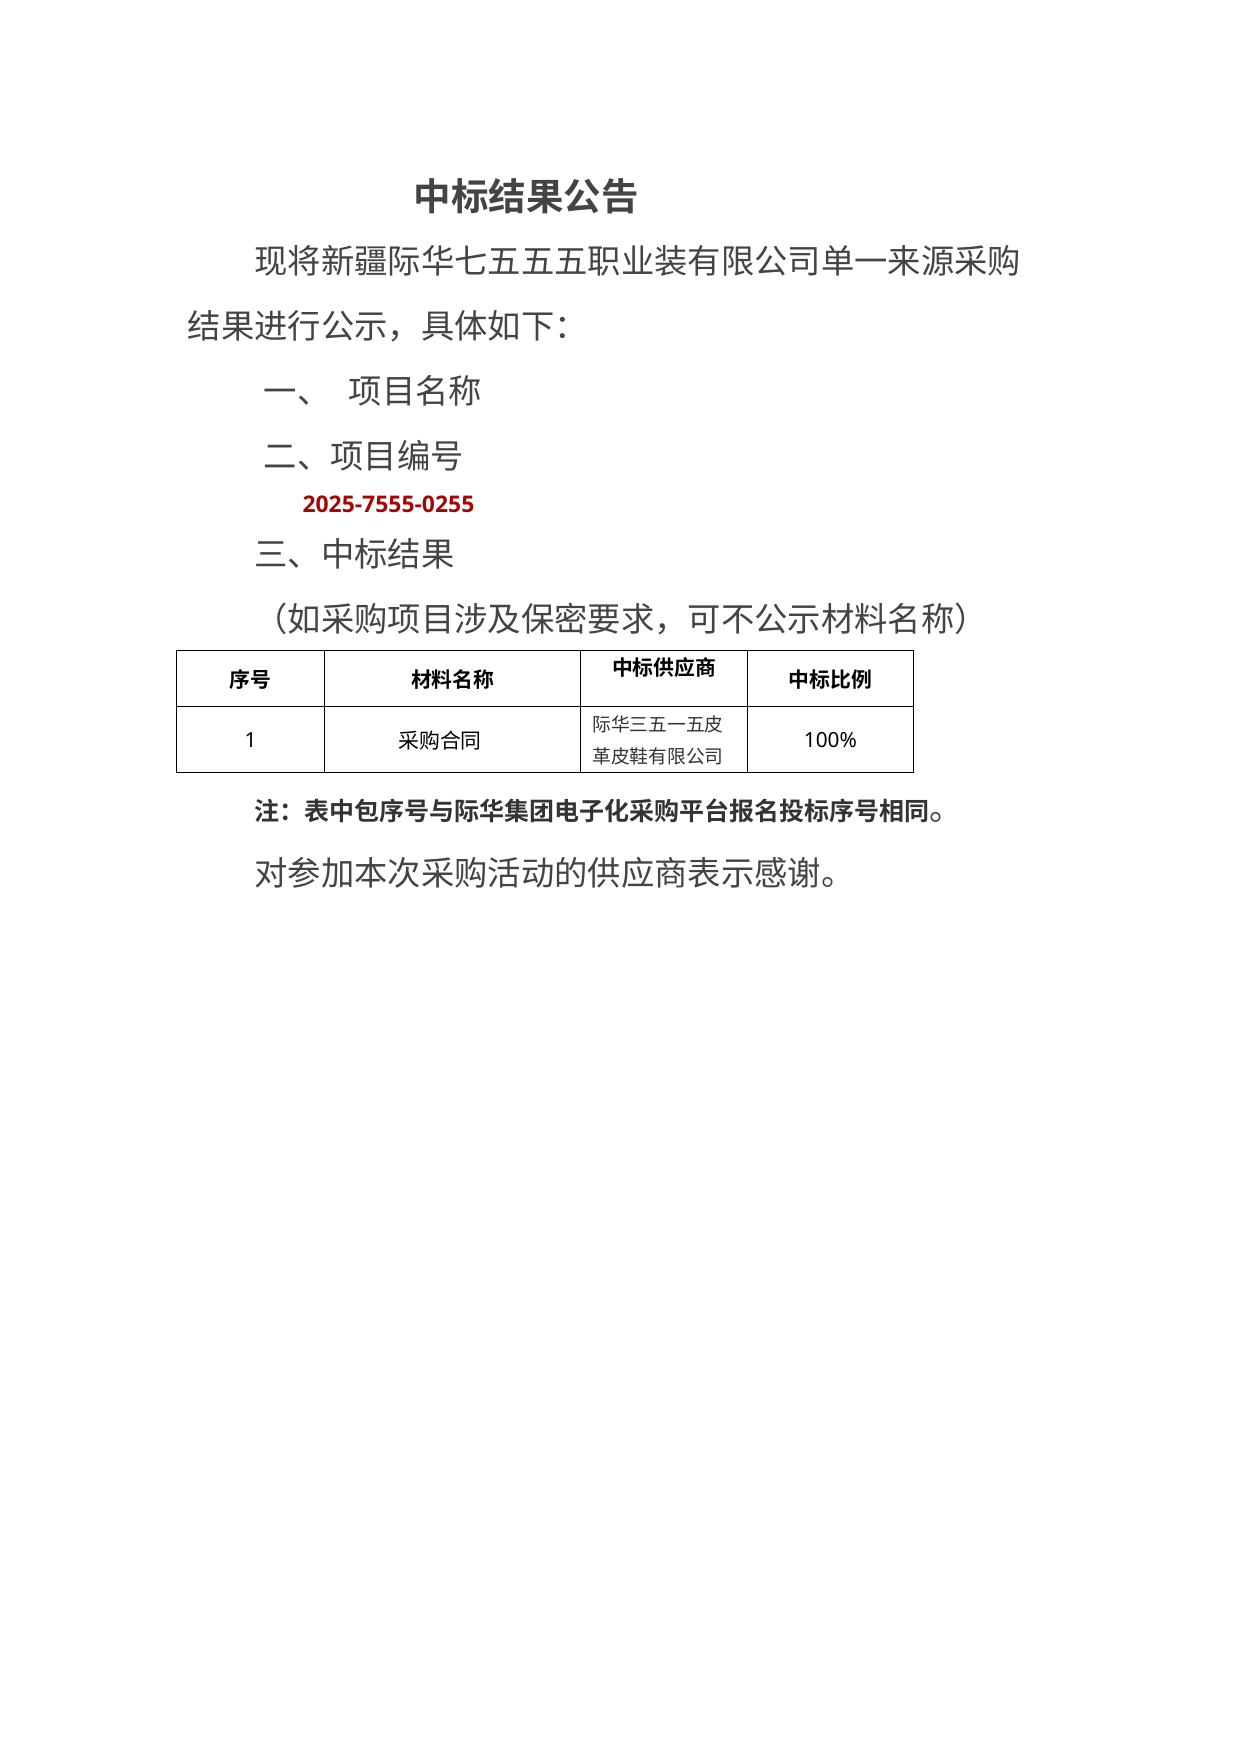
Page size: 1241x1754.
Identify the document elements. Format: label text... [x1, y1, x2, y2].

text （如采购项目涉及保密要求，可不公示材料名称） [187, 584, 1053, 649]
table_cell 1 [177, 707, 324, 772]
list 2025-7555-0255 [187, 487, 1053, 519]
list 项目编号 [263, 422, 1053, 487]
text 对参加本次采购活动的供应商表示感谢。 [187, 838, 1053, 903]
table_cell 100% [748, 707, 913, 772]
table_header 中标供应商 [581, 651, 747, 706]
text 注：表中包序号与际华集团电子化采购平台报名投标序号相同。 [187, 773, 1053, 838]
table_header 中标比例 [748, 651, 913, 706]
table_cell 采购合同 [325, 707, 580, 772]
list 项目名称 [263, 357, 1053, 422]
text 中标结果公告 [187, 162, 1053, 227]
table_header 材料名称 [325, 651, 580, 706]
list 三、中标结果 [187, 519, 1053, 584]
table_header 序号 [177, 651, 324, 706]
text 现将新疆际华七五五五职业装有限公司单一来源采购结果进行公示，具体如下： [187, 227, 1053, 357]
table_cell 际华三五一五皮革皮鞋有限公司 [581, 707, 747, 772]
